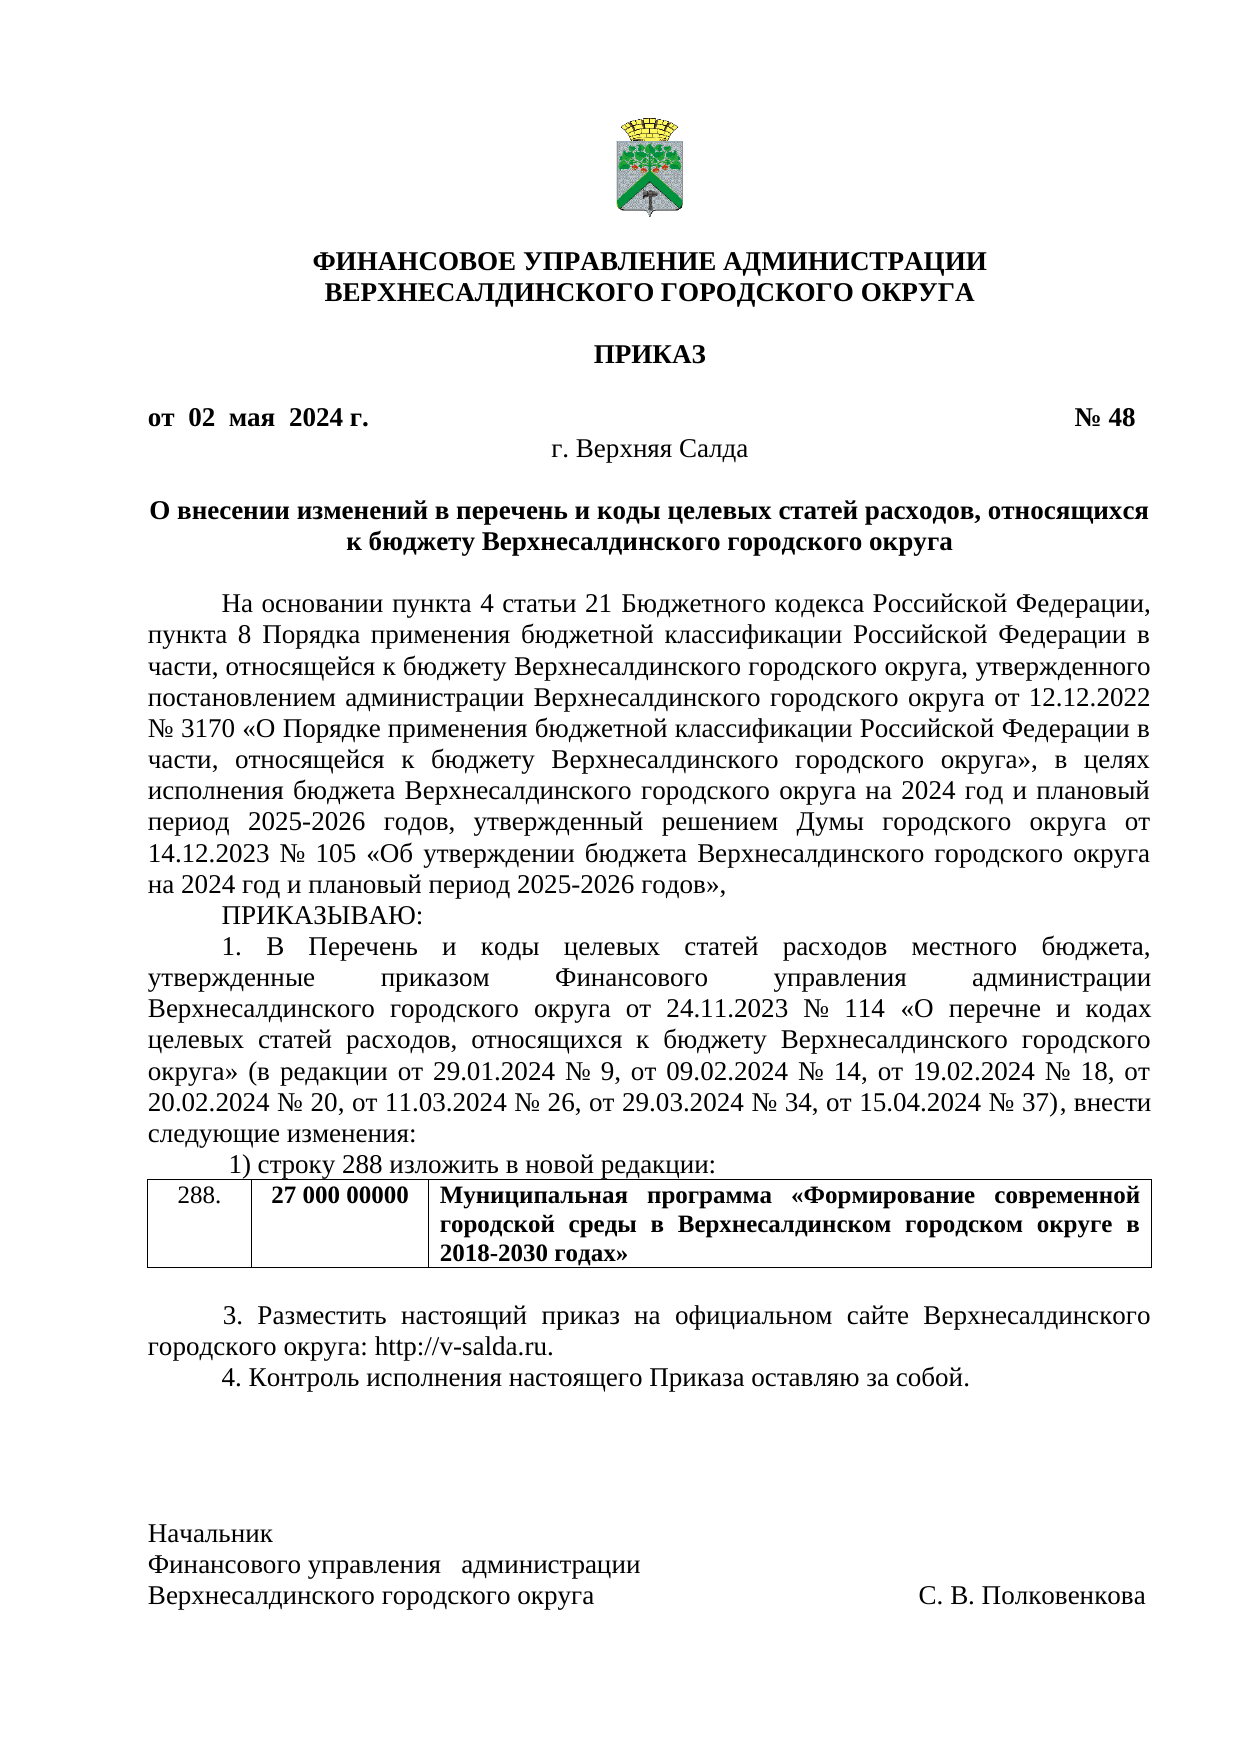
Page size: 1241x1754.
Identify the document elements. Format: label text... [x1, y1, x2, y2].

text г. Верхняя Салда [148, 432, 1152, 463]
table_header 27 000 00000 [252, 1180, 428, 1267]
table_header 288. [148, 1180, 251, 1267]
text ВерхнесалдинскоГО городскоГО округА [148, 276, 1152, 307]
text Финансового управления администрации [148, 1548, 1152, 1579]
text Верхнесалдинского городского округа С. В. Полковенкова [148, 1579, 1152, 1610]
text ПРИКАЗ [148, 338, 1152, 369]
picture [616, 118, 683, 217]
text 1) строку 288 изложить в новой редакции: [148, 1148, 1152, 1179]
text О внесении изменений в перечень и коды целевых статей расходов, относящихся к бюджету Верхнесалдинского городского округа [148, 494, 1152, 556]
text 1. В Перечень и коды целевых статей расходов местного бюджета, утвержденные приказом Финансового управления администрации Верхнесалдинского городского округа от 24.11.2023 № 114 «О перечне и кодах целевых статей расходов, относящихся к бюджету Верхнесалдинского городского округа» (в редакции от 29.01.2024 № 9, от 09.02.2024 № 14, от 19.02.2024 № 18, от 20.02.2024 № 20, от 11.03.2024 № 26, от 29.03.2024 № 34, от 15.04.2024 № 37), внести следующие изменения: [148, 930, 1152, 1148]
text Начальник [148, 1517, 1152, 1548]
text На основании пункта 4 статьи 21 Бюджетного кодекса Российской Федерации, пункта 8 Порядка применения бюджетной классификации Российской Федерации в части, относящейся к бюджету Верхнесалдинского городского округа, утвержденного постановлением администрации Верхнесалдинского городского округа от 12.12.2022 № 3170 «О Порядке применения бюджетной классификации Российской Федерации в части, относящейся к бюджету Верхнесалдинского городского округа», в целях исполнения бюджета Верхнесалдинского городского округа на 2024 год и плановый период 2025-2026 годов, утвержденный решением Думы городского округа от 14.12.2023 № 105 «Об утверждении бюджета Верхнесалдинского городского округа на 2024 год и плановый период 2025-2026 годов», [148, 587, 1152, 899]
text 4. Контроль исполнения настоящего Приказа оставляю за собой. [148, 1361, 1152, 1392]
text 3. Разместить настоящий приказ на официальном сайте Верхнесалдинского городского округа: http://v-salda.ru. [148, 1299, 1152, 1361]
text Финансовое управление АДМИНИСТРАЦИИ [148, 245, 1152, 276]
text от 02 мая 2024 г. № 48 [148, 401, 1152, 432]
text ПРИКАЗЫВАЮ: [148, 899, 1152, 930]
table_header Муниципальная программа «Формирование современной городской среды в Верхнесалдинском городском округе в 2018-2030 годах» [429, 1180, 1151, 1267]
